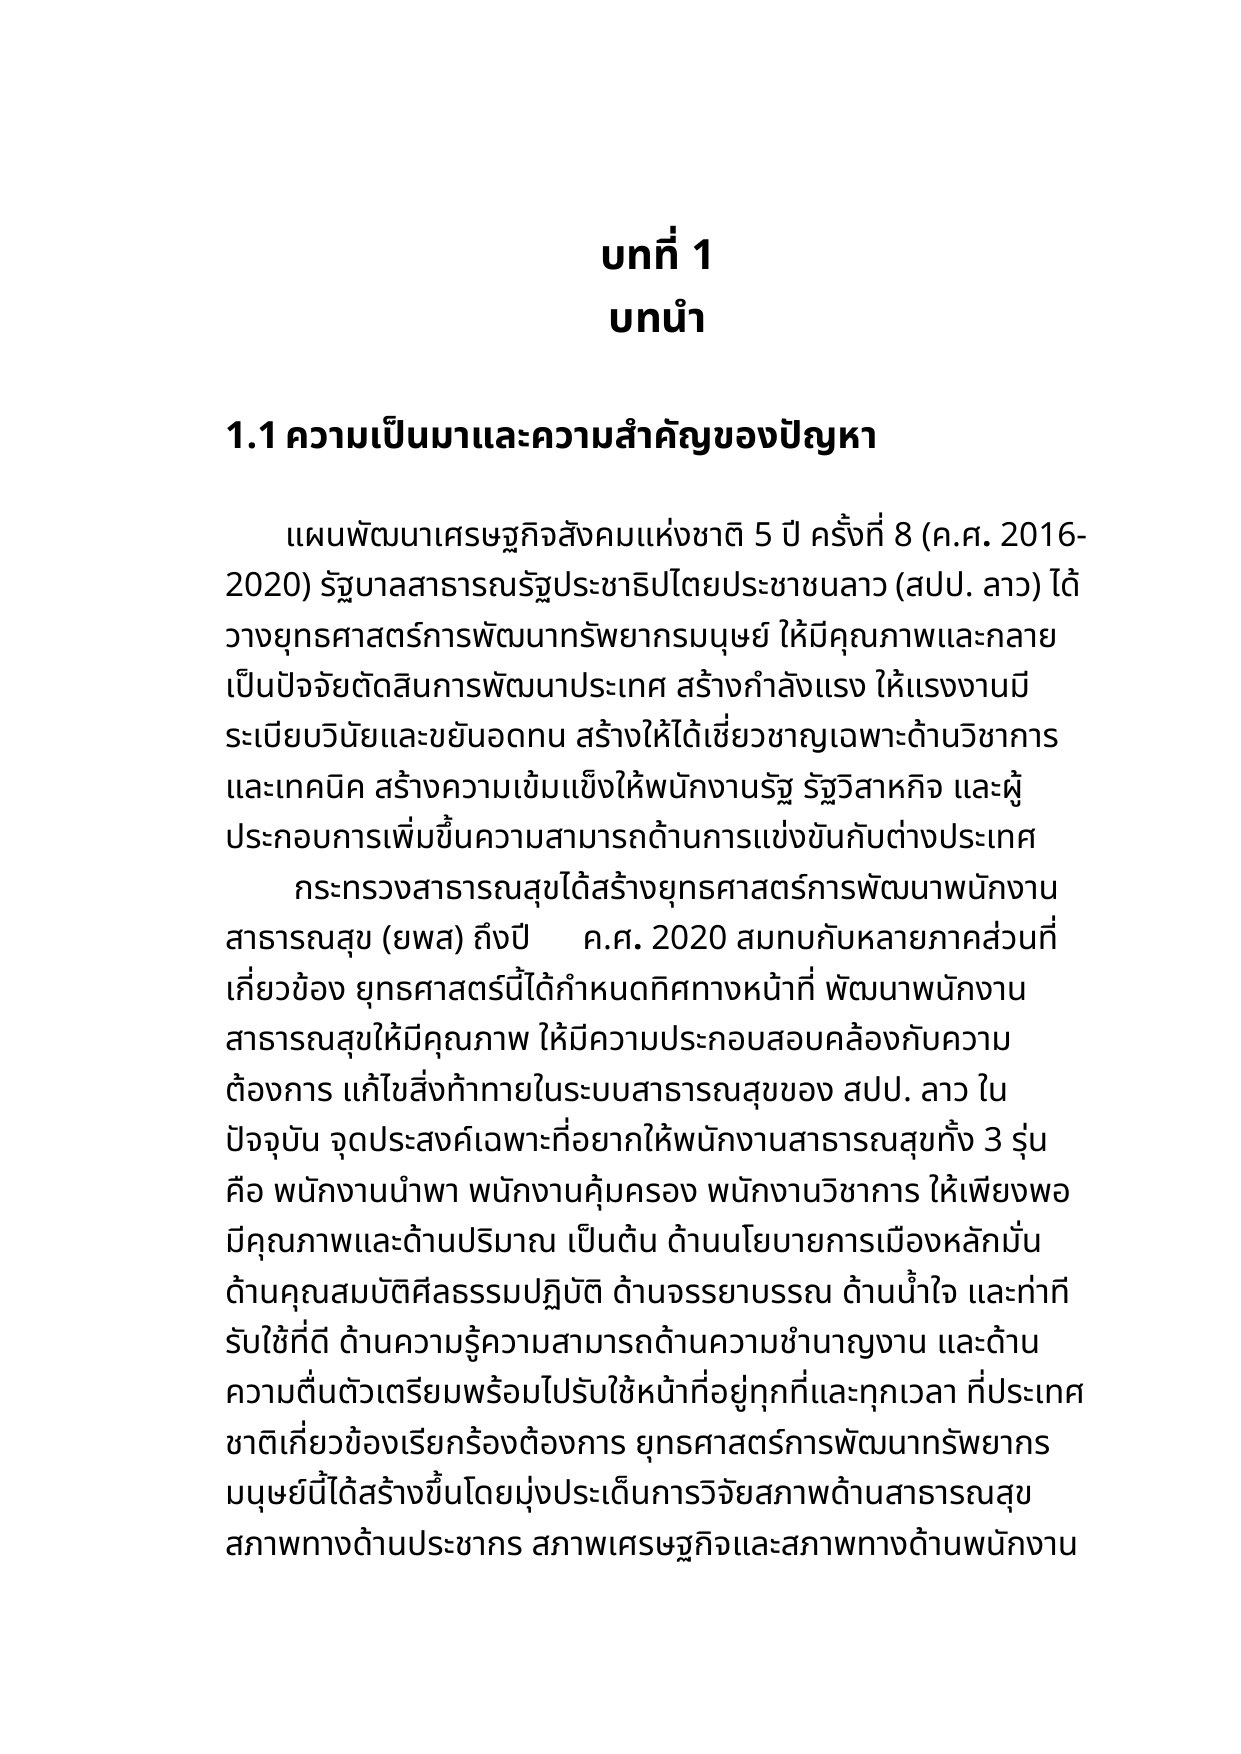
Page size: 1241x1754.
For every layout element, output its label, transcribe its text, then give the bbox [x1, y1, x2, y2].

text 1.1 ความเป็นมาและความสำคัญของปัญหา [225, 408, 1090, 465]
text แผนพัฒนาเศรษฐกิจสังคมแห่งชาติ 5 ปี ครั้งที่ 8 (ค.ศ. 2016-2020) รัฐบาลสาธารณรัฐประชาธิปไตยประชาชนลาว (สปป. ลาว) ได้วางยุทธศาสตร์การพัฒนาทรัพยากรมนุษย์ ให้มีคุณภาพและกลายเป็นปัจจัยตัดสินการพัฒนาประเทศ สร้างกำลังแรง ให้แรงงานมีระเบียบวินัยและขยันอดทน สร้างให้ได้เชี่ยวชาญเฉพาะด้านวิชาการ และเทคนิค สร้างความเข้มแข็งให้พนักงานรัฐ รัฐวิสาหกิจ และผู้ประกอบการเพิ่มขึ้นความสามารถด้านการแข่งขันกับต่างประเทศ [225, 510, 1090, 864]
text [225, 864, 1090, 1570]
text บทนำ [225, 288, 1090, 351]
text บทที่ 1 [225, 225, 1090, 288]
